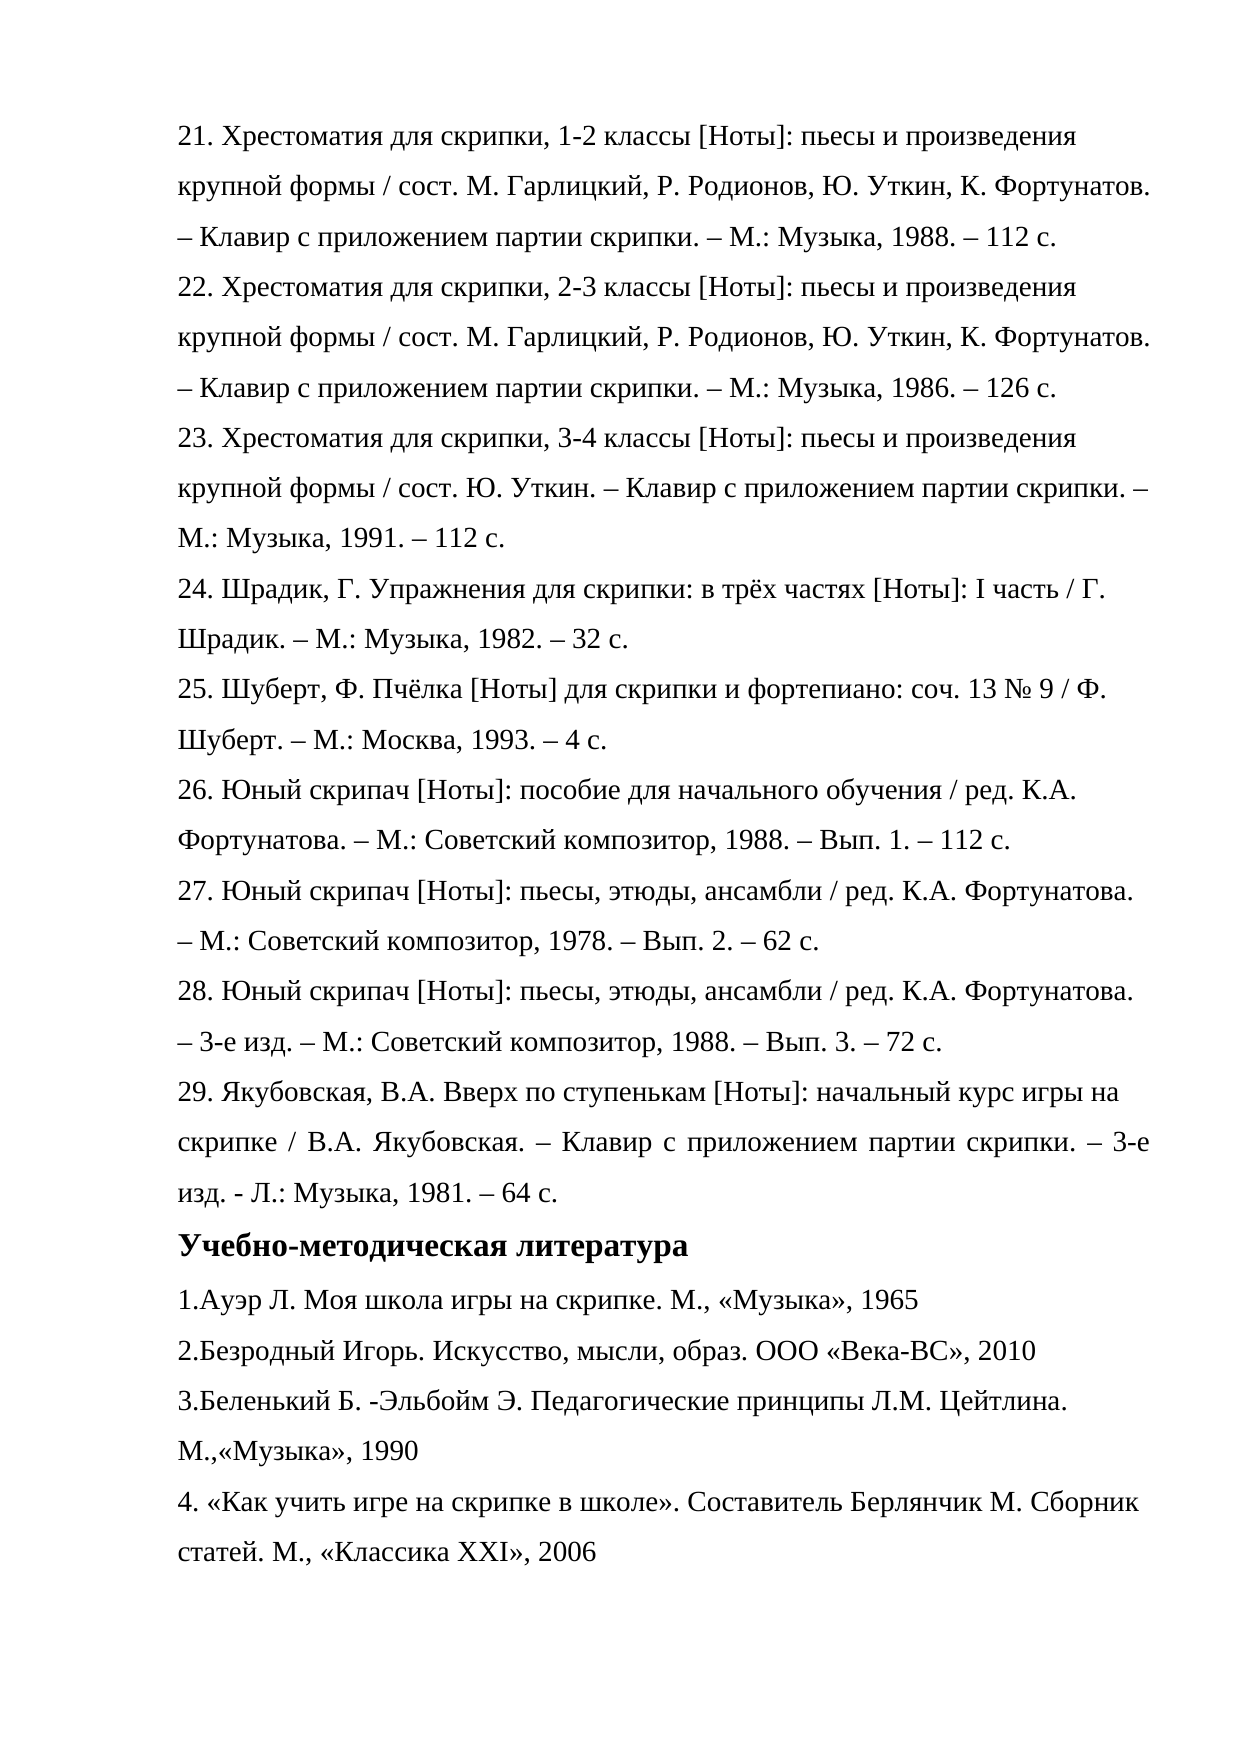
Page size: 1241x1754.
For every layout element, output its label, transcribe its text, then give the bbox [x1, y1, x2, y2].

text 21. Хрестоматия для скрипки, 1-2 классы [Ноты]: пьесы и произведения [177, 118, 1152, 152]
text крупной формы / сост. М. Гарлицкий, Р. Родионов, Ю. Уткин, К. Фортунатов. – Клавир с приложением партии скрипки. – М.: Музыка, 1986. – 126 с. [177, 319, 1152, 403]
text М.,«Музыка», 1990 [177, 1433, 1152, 1467]
text Учебно-методическая литература [177, 1225, 1152, 1263]
text – М.: Советский композитор, 1978. – Вып. 2. – 62 с. [177, 923, 1152, 957]
text Фортунатова. – М.: Советский композитор, 1988. – Вып. 1. – 112 с. [177, 822, 1152, 856]
text скрипке / В.А. Якубовская. – Клавир с приложением партии скрипки. – 3-е изд. - Л.: Музыка, 1981. – 64 с. [177, 1124, 1152, 1208]
text 3.Беленький Б. -Эльбойм Э. Педагогические принципы Л.М. Цейтлина. [177, 1383, 1152, 1417]
text М.: Музыка, 1991. – 112 с. [177, 521, 1152, 554]
text крупной формы / сост. М. Гарлицкий, Р. Родионов, Ю. Уткин, К. Фортунатов. – Клавир с приложением партии скрипки. – М.: Музыка, 1988. – 112 с. [177, 168, 1152, 252]
text 29. Якубовская, В.А. Вверх по ступенькам [Ноты]: начальный курс игры на [177, 1074, 1152, 1108]
text 28. Юный скрипач [Ноты]: пьесы, этюды, ансамбли / ред. К.А. Фортунатова. [177, 973, 1152, 1007]
text 23. Хрестоматия для скрипки, 3-4 классы [Ноты]: пьесы и произведения [177, 420, 1152, 453]
text 22. Хрестоматия для скрипки, 2-3 классы [Ноты]: пьесы и произведения [177, 269, 1152, 303]
text 26. Юный скрипач [Ноты]: пособие для начального обучения / ред. К.А. [177, 772, 1152, 806]
text 27. Юный скрипач [Ноты]: пьесы, этюды, ансамбли / ред. К.А. Фортунатова. [177, 873, 1152, 906]
text крупной формы / сост. Ю. Уткин. – Клавир с приложением партии скрипки. – [177, 470, 1152, 504]
text 25. Шуберт, Ф. Пчёлка [Ноты] для скрипки и фортепиано: соч. 13 № 9 / Ф. [177, 672, 1152, 705]
text 2.Безродный Игорь. Искусство, мысли, образ. ООО «Века-ВС», 2010 [177, 1333, 1152, 1366]
text 1.Ауэр Л. Моя школа игры на скрипке. М., «Музыка», 1965 [177, 1282, 1152, 1316]
text – 3-е изд. – М.: Советский композитор, 1988. – Вып. 3. – 72 с. [177, 1024, 1152, 1057]
text 24. Шрадик, Г. Упражнения для скрипки: в трёх частях [Ноты]: I часть / Г. [177, 571, 1152, 604]
text 4. «Как учить игре на скрипке в школе». Составитель Берлянчик М. Сборник [177, 1484, 1152, 1517]
text Шрадик. – М.: Музыка, 1982. – 32 с. [177, 621, 1152, 655]
text статей. М., «Классика XXI», 2006 [177, 1534, 1152, 1568]
text Шуберт. – М.: Москва, 1993. – 4 с. [177, 722, 1152, 755]
